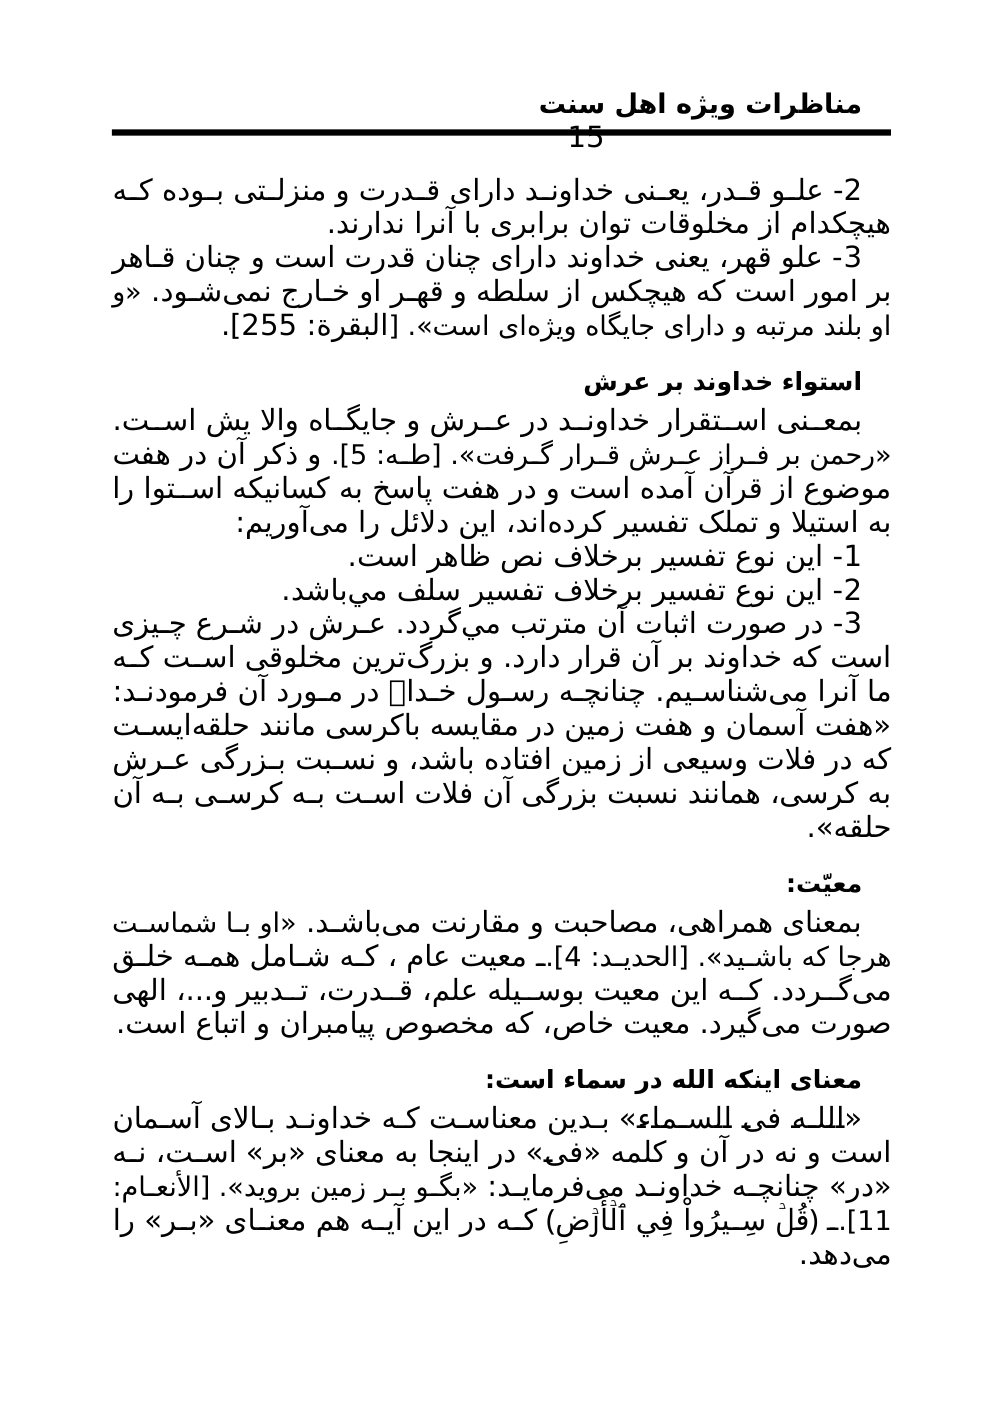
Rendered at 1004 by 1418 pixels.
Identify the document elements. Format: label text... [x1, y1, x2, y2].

text بمعنای همراهی، مصاحبت و مقارنت می‌باشد. «او با شماست هرجا که باشيد». [الحديد: 4]. معيت عام ، که شامل همه خلق می‌گردد. که اين معيت بوسيله علم، قدرت، تدبير و...، الهی صورت می‌گيرد. معيت خاص، که مخصوص پيامبران و اتباع است. [112, 905, 892, 1041]
text 2- اين نوع تفسير برخلاف تفسير سلف مي‌باشد. [112, 573, 892, 607]
text «الله فی السماء» بدين معناست که خداوند بالای آسمان است و نه در آن و کلمه «فی» در اينجا به معنای «بر» است، نه «در» چنانچه خداوند می‌فرمايد: «بگو بر زمين برويد». [الأنعام: 11]. ﴿قُلۡ سِيرُواْ فِي ٱلۡأَرۡضِ﴾ که در اين آيه هم معنای «بر» را می‌دهد. [112, 1101, 892, 1271]
text معيّت: [112, 869, 862, 899]
text 2- علو قدر، يعنی خداوند دارای قدرت و منزلتی بوده که هيچکدام از مخلوقات توان برابری با آنرا ندارند. [112, 173, 892, 241]
text 3- علو قهر، يعنی خداوند دارای چنان قدرت است و چنان قاهر بر امور است که هيچکس از سلطه و قهر او خارج نمی‌شود. «و او بلند مرتبه و دارای جايگاه ويژه‌ای است». [البقرة: 255]. [112, 241, 892, 343]
text 3- در صورت اثبات آن مترتب مي‌گردد. عرش در شرع چيزی است که خداوند بر آن قرار دارد. و بزرگ‌ترين مخلوقی است که ما آنرا می‌شناسيم. چنانچه رسول خدا در مورد آن فرمودند: «هفت آسمان و هفت زمين در مقايسه باکرسی مانند حلقه‌ايست که در فلات وسيعی از زمين افتاده باشد، و نسبت بزرگی عرش به کرسی، همانند نسبت بزرگی آن فلات است به کرسی به آن حلقه». [112, 607, 892, 844]
text استواء خداوند بر عرش [112, 368, 862, 397]
text بمعنی استقرار خداوند در عرش و جايگاه والا يش است. «رحمن بر فراز عرش قرار گرفت». [طه: 5]. و ذکر آن در هفت موضوع از قرآن آمده است و در هفت پاسخ به کسانيکه استوا را به استيلا و تملک تفسير کرده‌اند، اين دلائل را می‌آوريم: [112, 403, 892, 539]
text معنای اينکه الله در سماء است: [112, 1066, 862, 1095]
text 1- اين نوع تفسير برخلاف نص ظاهر است. [112, 539, 892, 573]
